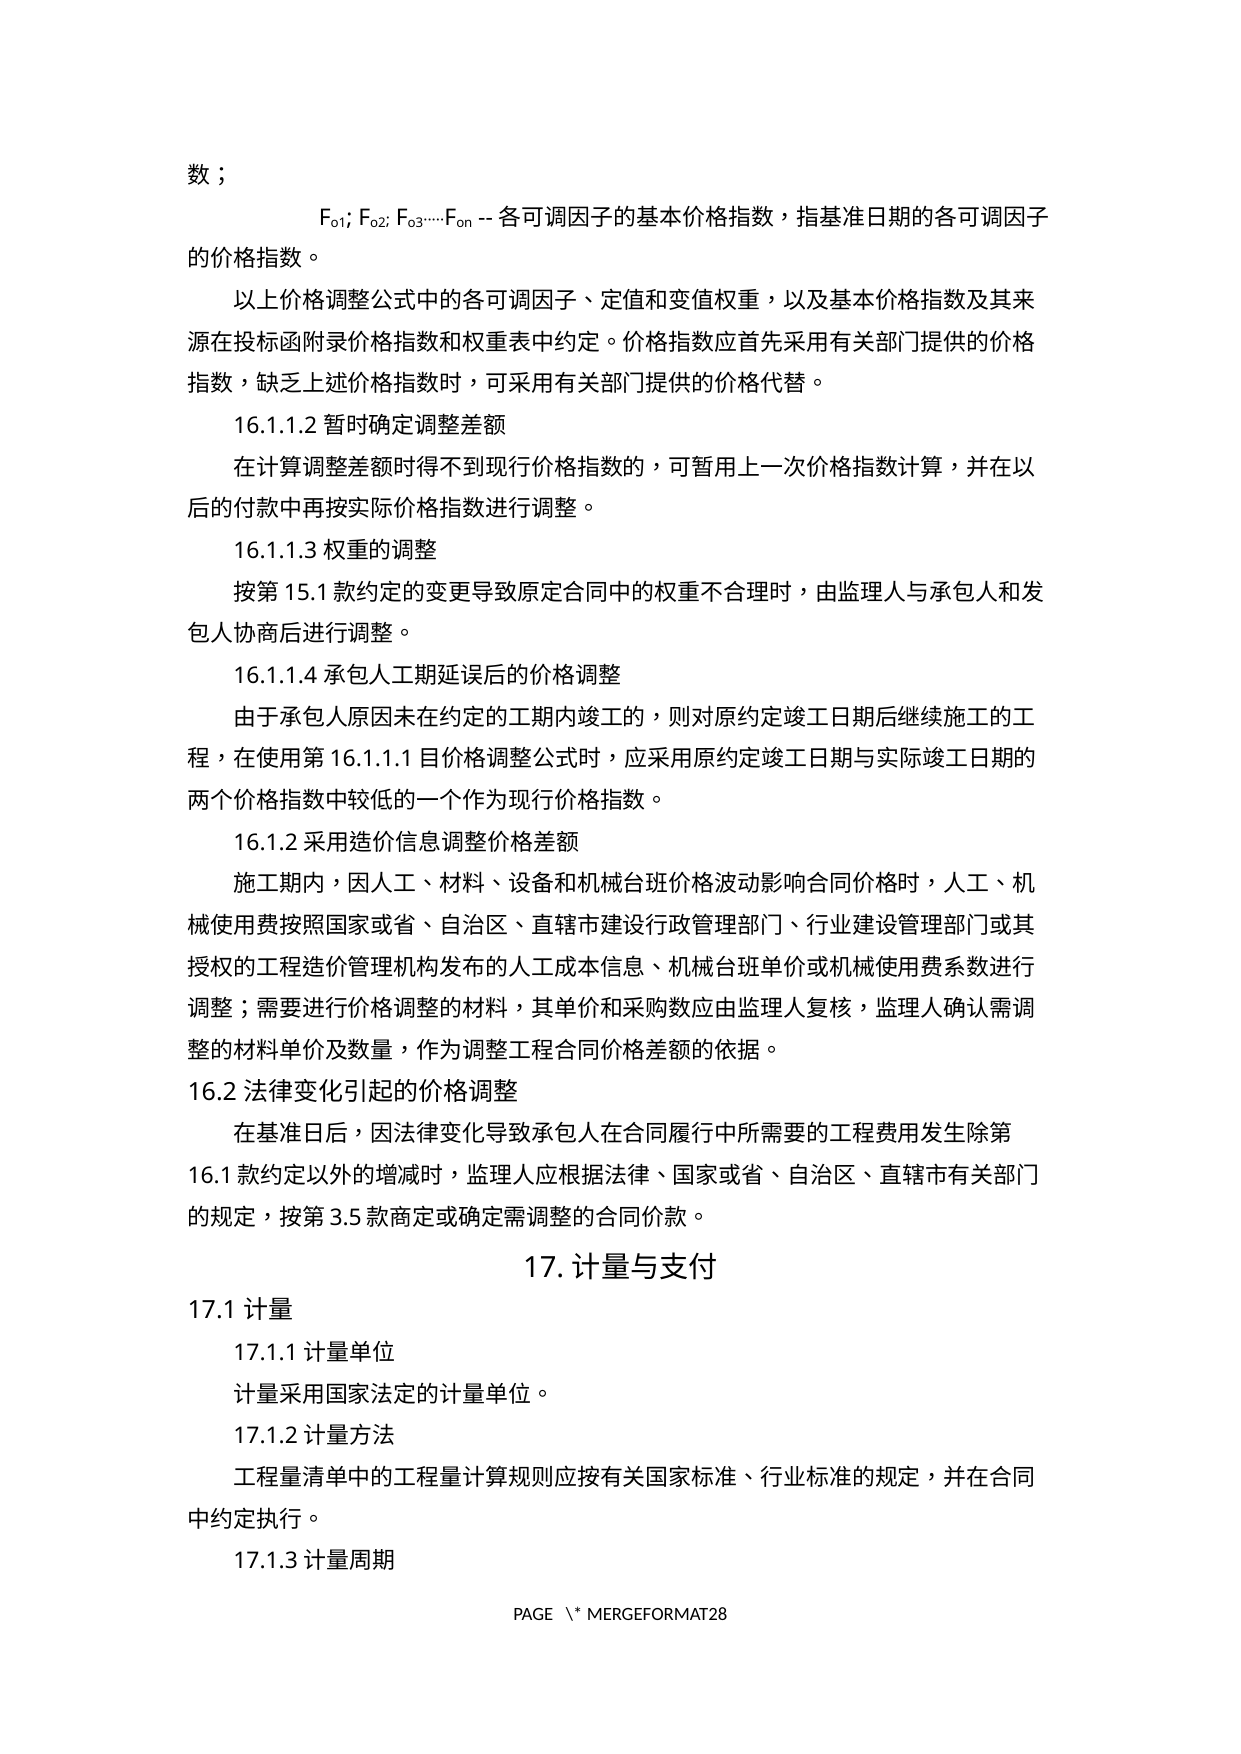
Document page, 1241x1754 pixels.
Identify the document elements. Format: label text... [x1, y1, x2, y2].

text 施工期内，因人工、材料、设备和机械台班价格波动影响合同价格时，人工、机械使用费按照国家或省、自治区、直辖市建设行政管理部门、行业建设管理部门或其授权的工程造价管理机构发布的人工成本信息、机械台班单价或机械使用费系数进行调整；需要进行价格调整的材料，其单价和采购数应由监理人复核，监理人确认需调整的材料单价及数量，作为调整工程合同价格差额的依据。 [187, 858, 1053, 1067]
text 工程量清单中的工程量计算规则应按有关国家标准、行业标准的规定，并在合同中约定执行。 [187, 1452, 1053, 1535]
text 在计算调整差额时得不到现行价格指数的，可暂用上一次价格指数计算，并在以后的付款中再按实际价格指数进行调整。 [187, 442, 1053, 525]
text 以上价格调整公式中的各可调因子、定值和变值权重，以及基本价格指数及其来源在投标函附录价格指数和权重表中约定。价格指数应首先采用有关部门提供的价格指数，缺乏上述价格指数时，可采用有关部门提供的价格代替。 [187, 275, 1053, 400]
text 17. 计量与支付 [187, 1244, 1053, 1285]
text 16.1.2 采用造价信息调整价格差额 [187, 817, 1053, 858]
text 17.1.1 计量单位 [187, 1327, 1053, 1369]
text Fo1; Fo2; Fo3·····Fon -- 各可调因子的基本价格指数，指基准日期的各可调因子的价格指数。 [187, 192, 1053, 275]
text 16.1.1.4 承包人工期延误后的价格调整 [187, 650, 1053, 692]
text 17.1 计量 [187, 1285, 1053, 1327]
text 16.1.1.2 暂时确定调整差额 [187, 400, 1053, 442]
text 计量采用国家法定的计量单位。 [187, 1369, 1053, 1410]
text 17.1.2 计量方法 [187, 1410, 1053, 1452]
text 按第15.1款约定的变更导致原定合同中的权重不合理时，由监理人与承包人和发包人协商后进行调整。 [187, 567, 1053, 650]
text 16.1.1.3 权重的调整 [187, 525, 1053, 567]
text 16.2 法律变化引起的价格调整 [187, 1067, 1053, 1108]
text 由于承包人原因未在约定的工期内竣工的，则对原约定竣工日期后继续施工的工程，在使用第16.1.1.1目价格调整公式时，应采用原约定竣工日期与实际竣工日期的两个价格指数中较低的一个作为现行价格指数。 [187, 692, 1053, 817]
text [187, 150, 1053, 192]
text 在基准日后，因法律变化导致承包人在合同履行中所需要的工程费用发生除第16.1款约定以外的增减时，监理人应根据法律、国家或省、自治区、直辖市有关部门的规定，按第3.5款商定或确定需调整的合同价款。 [187, 1108, 1053, 1233]
text 17.1.3 计量周期 [187, 1535, 1053, 1577]
